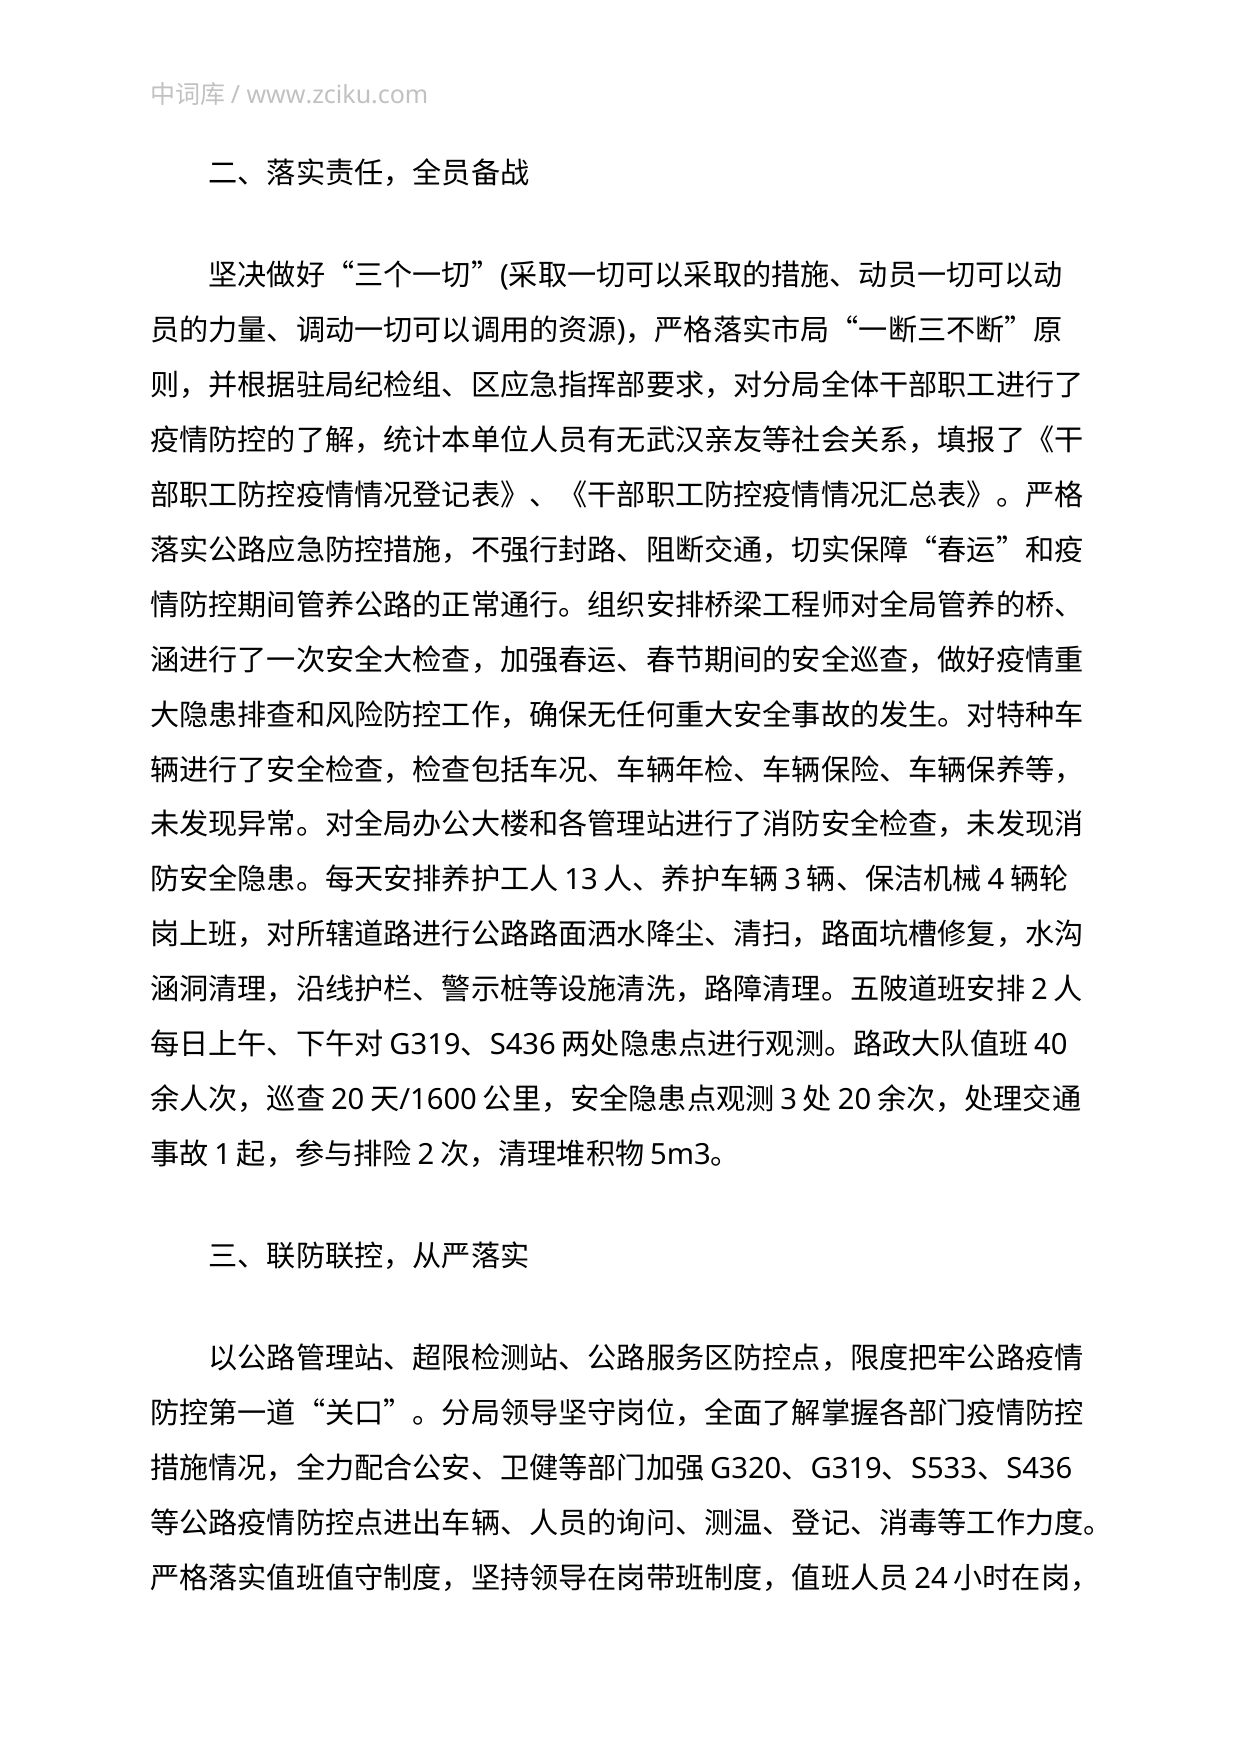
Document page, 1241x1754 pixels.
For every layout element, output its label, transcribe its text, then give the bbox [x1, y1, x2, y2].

text 二、落实责任，全员备战 [150, 150, 1090, 192]
text 三、联防联控，从严落实 [150, 1233, 1090, 1275]
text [150, 1334, 1090, 1597]
text 坚决做好“三个一切”(采取一切可以采取的措施、动员一切可以动员的力量、调动一切可以调用的资源)，严格落实市局“一断三不断”原则，并根据驻局纪检组、区应急指挥部要求，对分局全体干部职工进行了疫情防控的了解，统计本单位人员有无武汉亲友等社会关系，填报了《干部职工防控疫情情况登记表》、《干部职工防控疫情情况汇总表》。严格落实公路应急防控措施，不强行封路、阻断交通，切实保障“春运”和疫情防控期间管养公路的正常通行。组织安排桥梁工程师对全局管养的桥、涵进行了一次安全大检查，加强春运、春节期间的安全巡查，做好疫情重大隐患排查和风险防控工作，确保无任何重大安全事故的发生。对特种车辆进行了安全检查，检查包括车况、车辆年检、车辆保险、车辆保养等，未发现异常。对全局办公大楼和各管理站进行了消防安全检查，未发现消防安全隐患。每天安排养护工人13人、养护车辆3辆、保洁机械4辆轮岗上班，对所辖道路进行公路路面洒水降尘、清扫，路面坑槽修复，水沟涵洞清理，沿线护栏、警示桩等设施清洗，路障清理。五陂道班安排2人每日上午、下午对G319、S436两处隐患点进行观测。路政大队值班40余人次，巡查20天/1600公里，安全隐患点观测3处20余次，处理交通事故1起，参与排险2次，清理堆积物5m3。 [150, 252, 1090, 1173]
